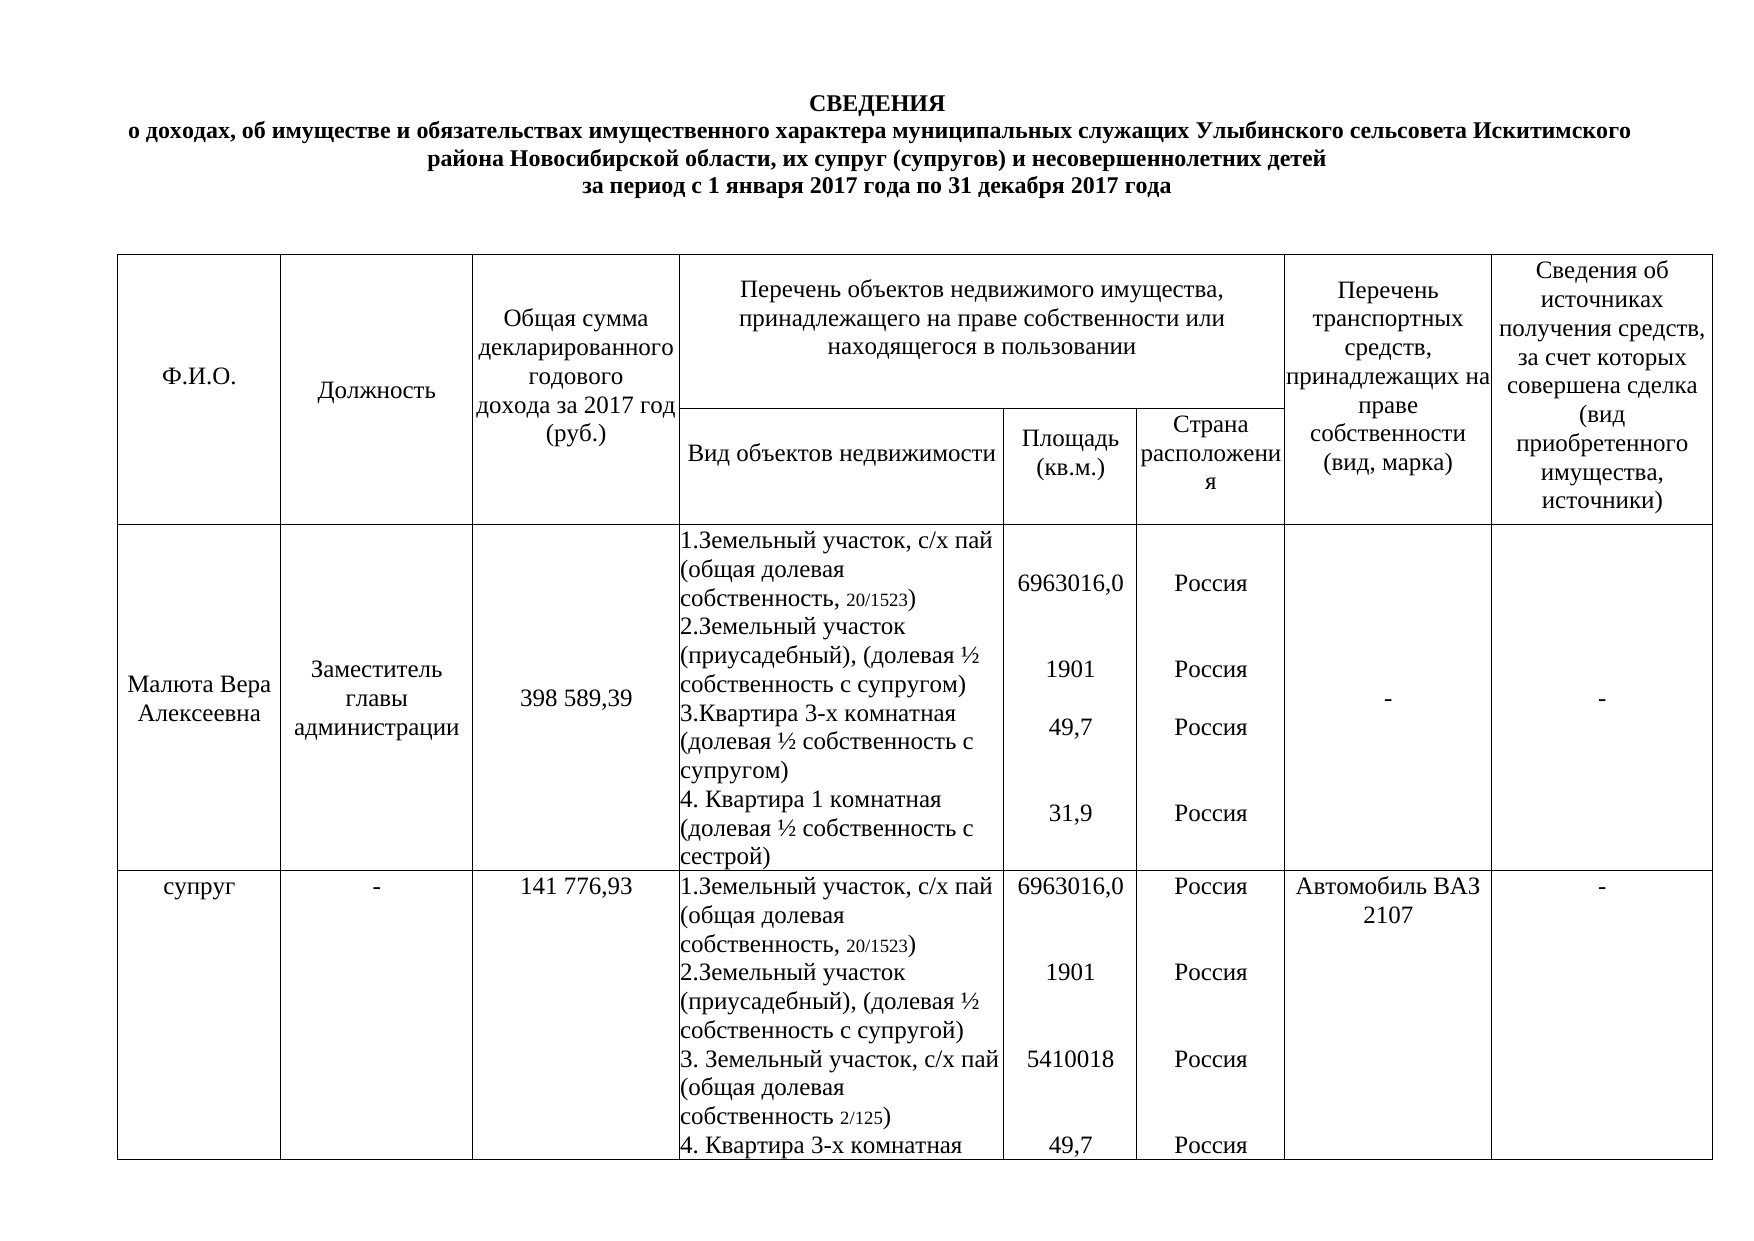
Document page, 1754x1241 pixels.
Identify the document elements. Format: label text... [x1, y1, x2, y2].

table_header Перечень транспортных средств, принадлежащих на праве собственности (вид, марка) [1285, 255, 1491, 524]
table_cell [1137, 871, 1284, 1159]
text о доходах, об имуществе и обязательствах имущественного характера муниципальных служащих Улыбинского сельсовета Искитимского района Новосибирской области, их супруг (супругов) и несовершеннолетних детей [118, 116, 1636, 171]
table_cell Площадь (кв.м.) [1004, 409, 1136, 524]
table_cell - [281, 871, 472, 1159]
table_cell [680, 871, 1003, 1159]
table_header Перечень объектов недвижимого имущества, принадлежащего на праве собственности или находящегося в пользовании [680, 255, 1284, 408]
text СВЕДЕНИЯ [118, 89, 1636, 116]
text за период с 1 января 2017 года по 31 декабря 2017 года [118, 171, 1636, 199]
table_cell Малюта Вера Алексеевна [118, 525, 280, 870]
table_cell Вид объектов недвижимости [680, 409, 1003, 524]
table_cell 398 589,39 [473, 525, 679, 870]
table_cell Автомобиль ВАЗ 2107 [1285, 871, 1491, 1159]
table_header Должность [281, 255, 472, 524]
table_cell - [1285, 525, 1491, 870]
table_header Общая сумма декларированного годового дохода за 2017 год (руб.) [473, 255, 679, 524]
table_header Сведения об источниках получения средств, за счет которых совершена сделка (вид приобретенного имущества, источники) [1492, 255, 1712, 524]
table_cell Заместитель главы администрации [281, 525, 472, 870]
table_header Ф.И.О. [118, 255, 280, 524]
table_cell 6963016,0 1901 49,7 31,9 [1004, 525, 1136, 870]
table_cell супруг [118, 871, 280, 1159]
table_cell - [1492, 871, 1712, 1159]
table_cell Россия Россия Россия Россия [1137, 525, 1284, 870]
table_cell 141 776,93 [473, 871, 679, 1159]
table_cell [1004, 871, 1136, 1159]
table_cell Страна расположения [1137, 409, 1284, 524]
table_cell 1.Земельный участок, с/х пай (общая долевая собственность, 20/1523) 2.Земельный участок (приусадебный), (долевая ½ собственность с супругом) 3.Квартира 3-х комнатная (долевая ½ собственность с супругом) 4. Квартира 1 комнатная (долевая ½ собственность с сестрой) [680, 525, 1003, 870]
table_cell - [1492, 525, 1712, 870]
